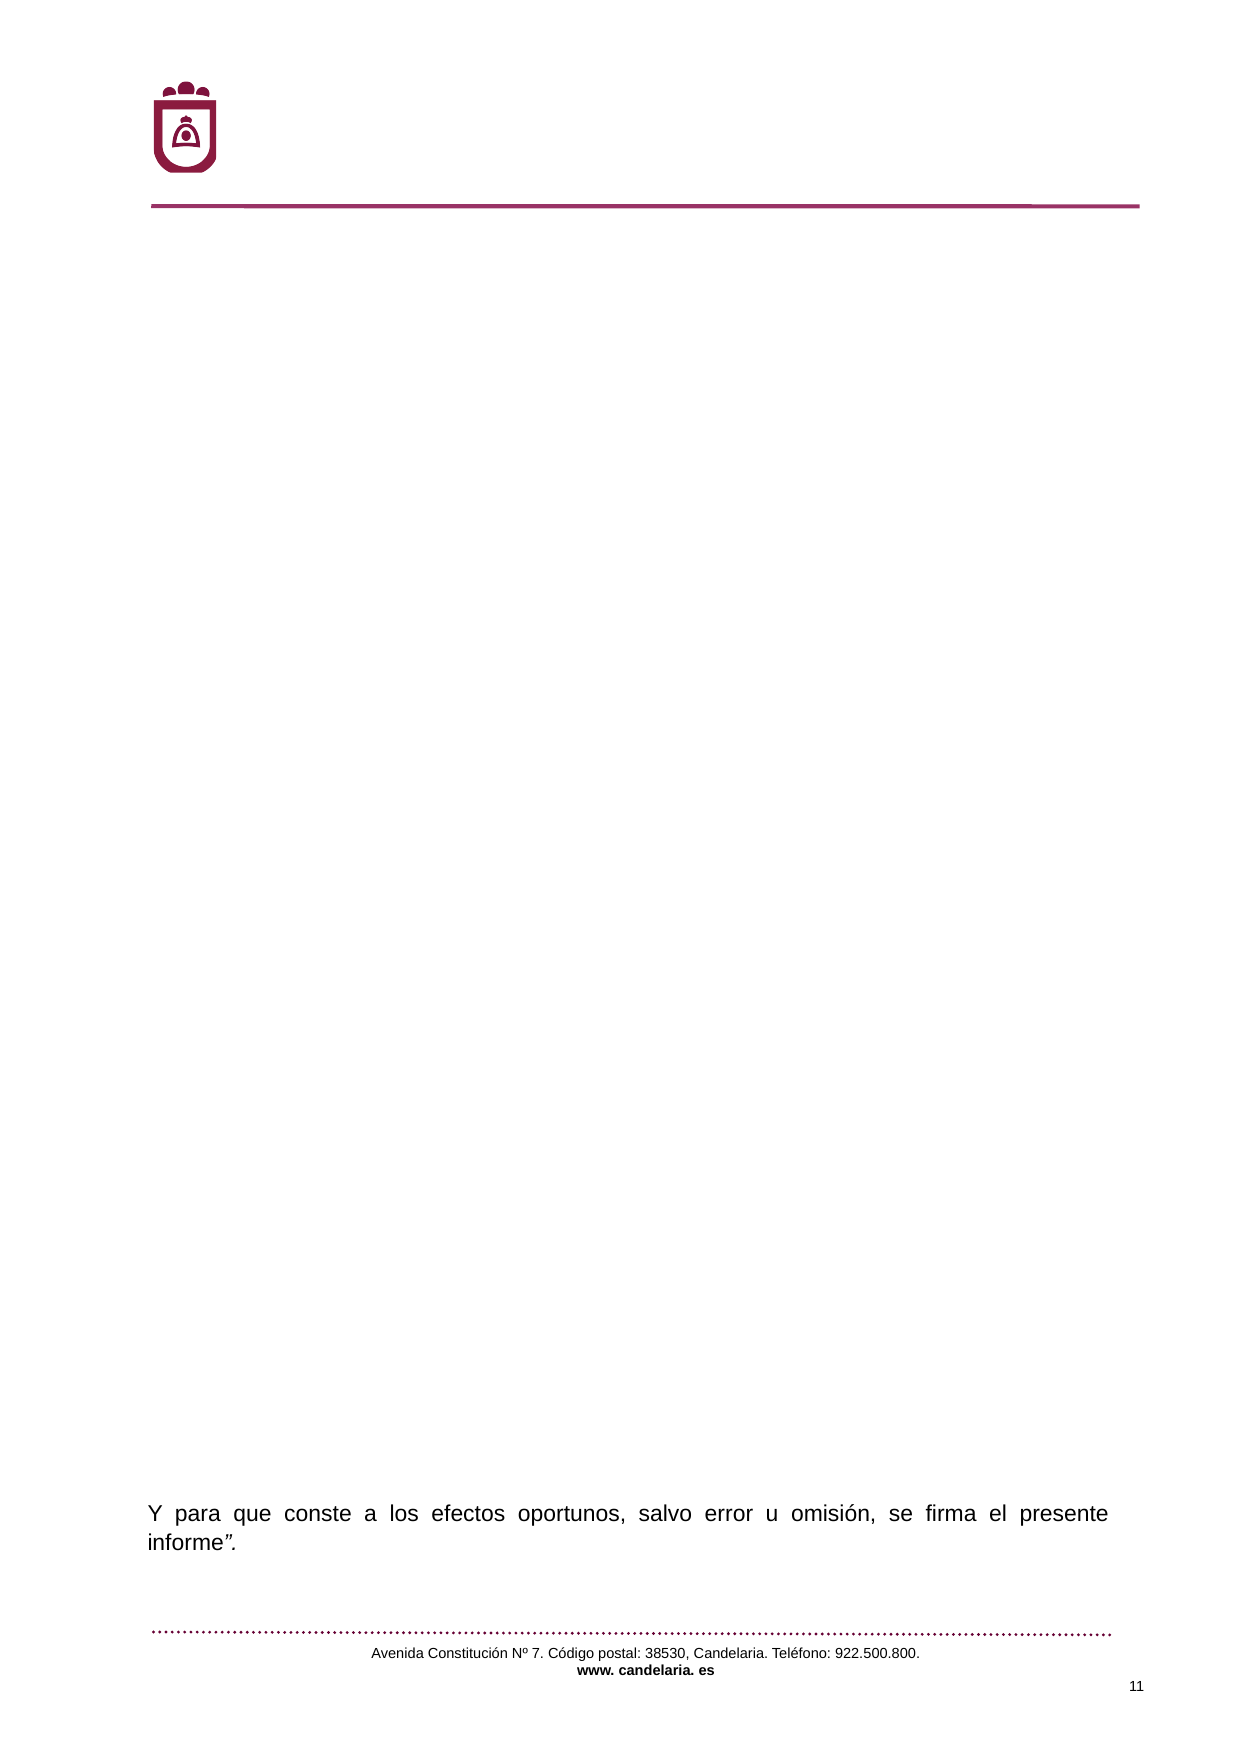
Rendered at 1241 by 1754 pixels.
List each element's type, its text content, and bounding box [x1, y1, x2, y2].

picture [153, 81, 217, 173]
text Y para que conste a los efectos oportunos, salvo error u omisión, se firma el presente informe”. [147, 1500, 1110, 1555]
